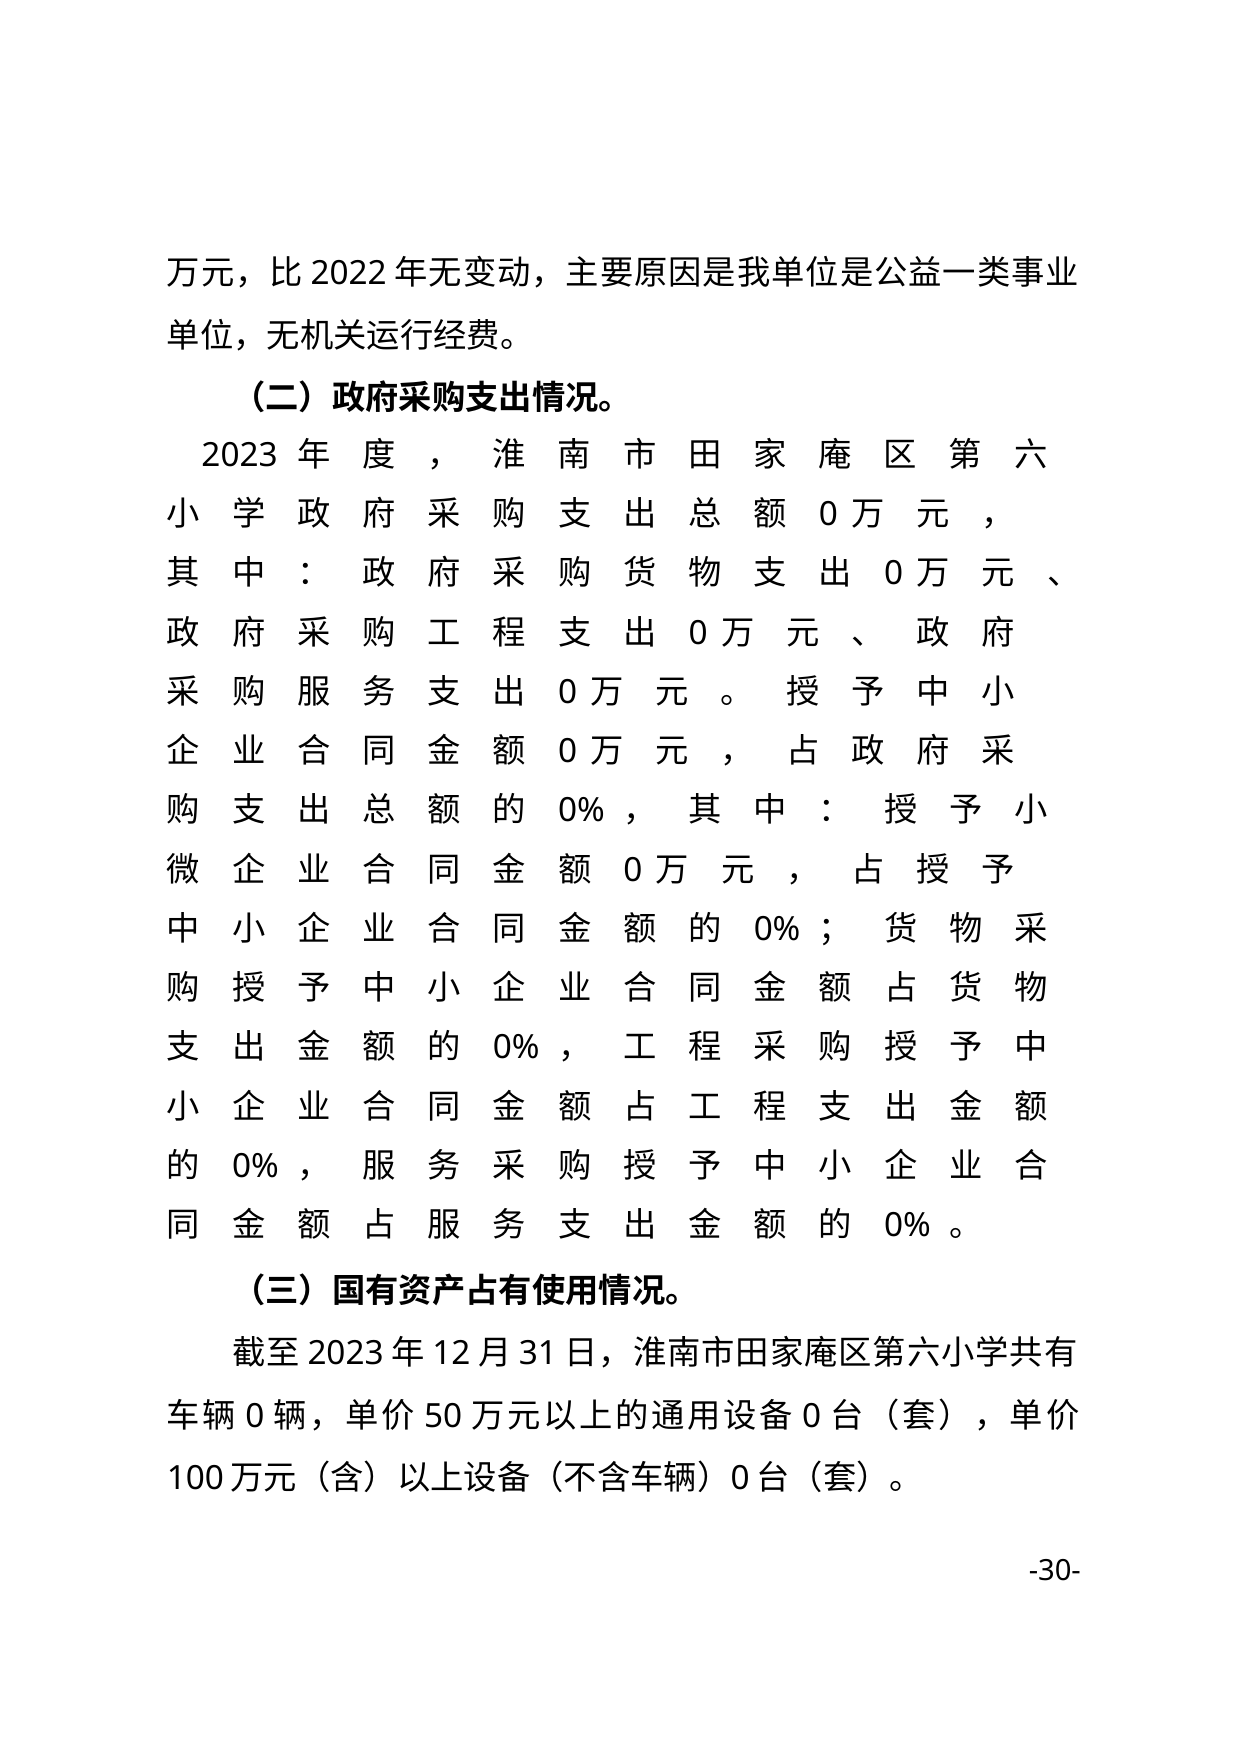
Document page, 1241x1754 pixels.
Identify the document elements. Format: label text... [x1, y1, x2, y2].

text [167, 235, 1079, 360]
text （二）政府采购支出情况。 [167, 360, 1079, 422]
text （三）国有资产占有使用情况。 [167, 1252, 1079, 1314]
text 2023年度，淮南市田家庵区第六小学政府采购支出总额0万元，其中：政府采购货物支出0万元、政府采购工程支出0万元、政府采购服务支出0万元。授予中小企业合同金额0万元，占政府采购支出总额的0%，其中：授予小微企业合同金额0 万元，占授予中小企业合同金额的0%；货物采购授予中小企业合同金额占货物支出金额的0%，工程采购授予中小企业合同金额占工程支出金额的0%，服务采购授予中小企业合同金额占服务支出金额的0%。 [167, 422, 1079, 1252]
text 截至2023年12月31日，淮南市田家庵区第六小学共有车辆0辆，单价50万元以上的通用设备0台（套），单价100万元（含）以上设备（不含车辆）0台（套）。 [167, 1314, 1079, 1502]
